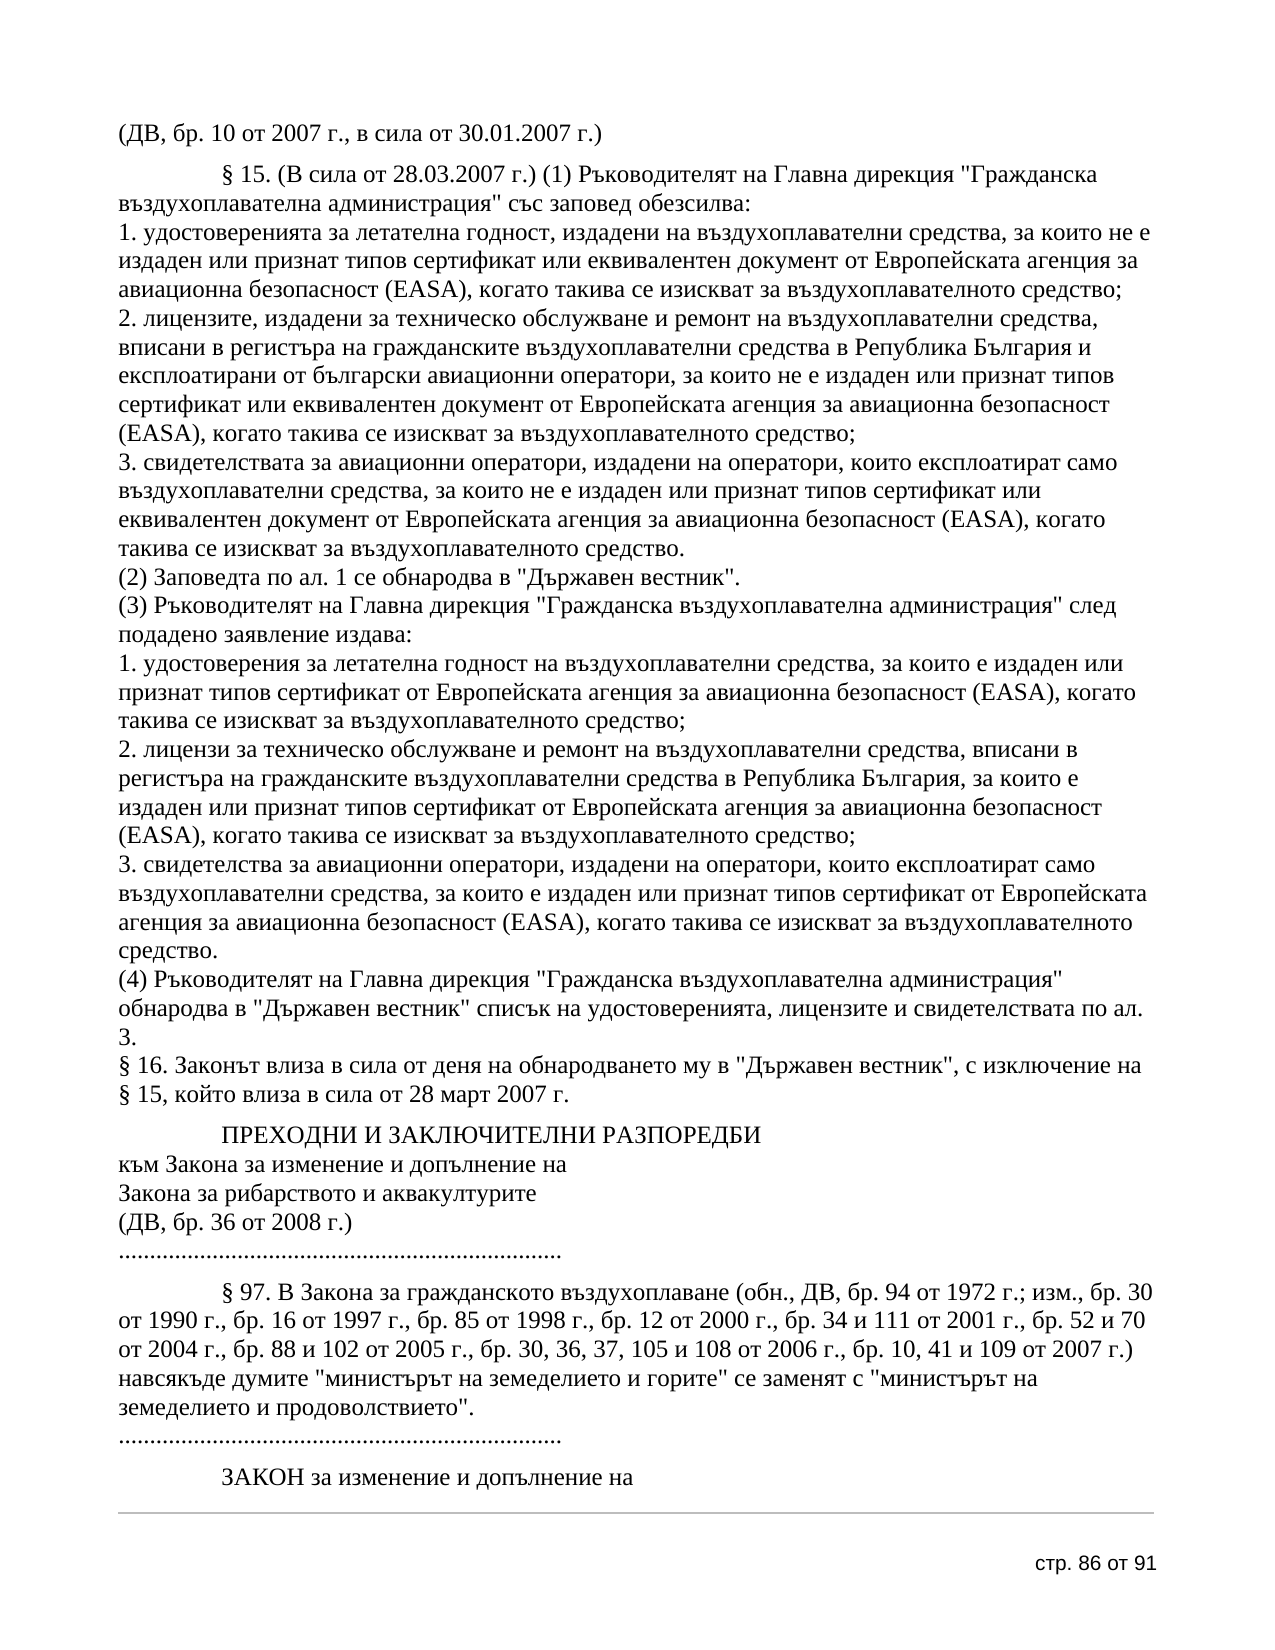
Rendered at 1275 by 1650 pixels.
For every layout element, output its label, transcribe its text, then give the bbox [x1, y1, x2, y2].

text (3) Ръководителят на Главна дирекция "Гражданска въздухоплавателна администрация" след подадено заявление издава: [118, 591, 1157, 648]
text (4) Ръководителят на Главна дирекция "Гражданска въздухоплавателна администрация" обнародва в "Държавен вестник" списък на удостоверенията, лицензите и свидетелствата по ал. 3. [118, 964, 1157, 1051]
text 2. лицензи за техническо обслужване и ремонт на въздухоплавателни средства, вписани в регистъра на гражданските въздухоплавателни средства в Република България, за които е издаден или признат типов сертификат от Европейската агенция за авиационна безопасност (EASA), когато такива се изискват за въздухоплавателното средство; [118, 734, 1157, 849]
text 3. свидетелства за авиационни оператори, издадени на оператори, които експлоатират само въздухоплавателни средства, за които е издаден или признат типов сертификат от Европейската агенция за авиационна безопасност (EASA), когато такива се изискват за въздухоплавателното средство. [118, 849, 1157, 964]
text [118, 1421, 1157, 1449]
text 3. свидетелствата за авиационни оператори, издадени на оператори, които експлоатират само въздухоплавателни средства, за които не е издаден или признат типов сертификат или еквивалентен документ от Европейската агенция за авиационна безопасност (EASA), когато такива се изискват за въздухоплавателното средство. [118, 447, 1157, 562]
text § 97. В Закона за гражданското въздухоплаване (обн., ДВ, бр. 94 от 1972 г.; изм., бр. 30 от 1990 г., бр. 16 от 1997 г., бр. 85 от 1998 г., бр. 12 от 2000 г., бр. 34 и 111 от 2001 г., бр. 52 и 70 от 2004 г., бр. 88 и 102 от 2005 г., бр. 30, 36, 37, 105 и 108 от 2006 г., бр. 10, 41 и 109 от 2007 г.) навсякъде думите "министърът на земеделието и горите" се заменят с "министърът на земеделието и продоволствието". [118, 1277, 1157, 1421]
text § 16. Законът влиза в сила от деня на обнародването му в "Държавен вестник", с изключение на § 15, който влиза в сила от 28 март 2007 г. [118, 1051, 1157, 1108]
text (ДВ, бр. 10 от 2007 г., в сила от 30.01.2007 г.) [118, 118, 1157, 147]
text (2) Заповедта по ал. 1 се обнародва в "Държавен вестник". [118, 562, 1157, 591]
text (ДВ, бр. 36 от 2008 г.) [118, 1207, 1157, 1236]
text към Закона за изменение и допълнение на [118, 1149, 1157, 1178]
text ПРЕХОДНИ И ЗАКЛЮЧИТЕЛНИ РАЗПОРЕДБИ [118, 1121, 1157, 1149]
text 2. лицензите, издадени за техническо обслужване и ремонт на въздухоплавателни средства, вписани в регистъра на гражданските въздухоплавателни средства в Република България и експлоатирани от български авиационни оператори, за които не е издаден или признат типов сертификат или еквивалентен документ от Европейската агенция за авиационна безопасност (EASA), когато такива се изискват за въздухоплавателното средство; [118, 303, 1157, 447]
text Закона за рибарството и аквакултурите [118, 1178, 1157, 1207]
text ....................................................................... [118, 1236, 1157, 1264]
text 1. удостоверенията за летателна годност, издадени на въздухоплавателни средства, за които не е издаден или признат типов сертификат или еквивалентен документ от Европейската агенция за авиационна безопасност (EASA), когато такива се изискват за въздухоплавателното средство; [118, 217, 1157, 303]
text ЗАКОН за изменение и допълнение на [118, 1462, 1157, 1491]
text 1. удостоверения за летателна годност на въздухоплавателни средства, за които е издаден или признат типов сертификат от Европейската агенция за авиационна безопасност (EASA), когато такива се изискват за въздухоплавателното средство; [118, 648, 1157, 734]
text § 15. (В сила от 28.03.2007 г.) (1) Ръководителят на Главна дирекция "Гражданска въздухоплавателна администрация" със заповед обезсилва: [118, 159, 1157, 217]
